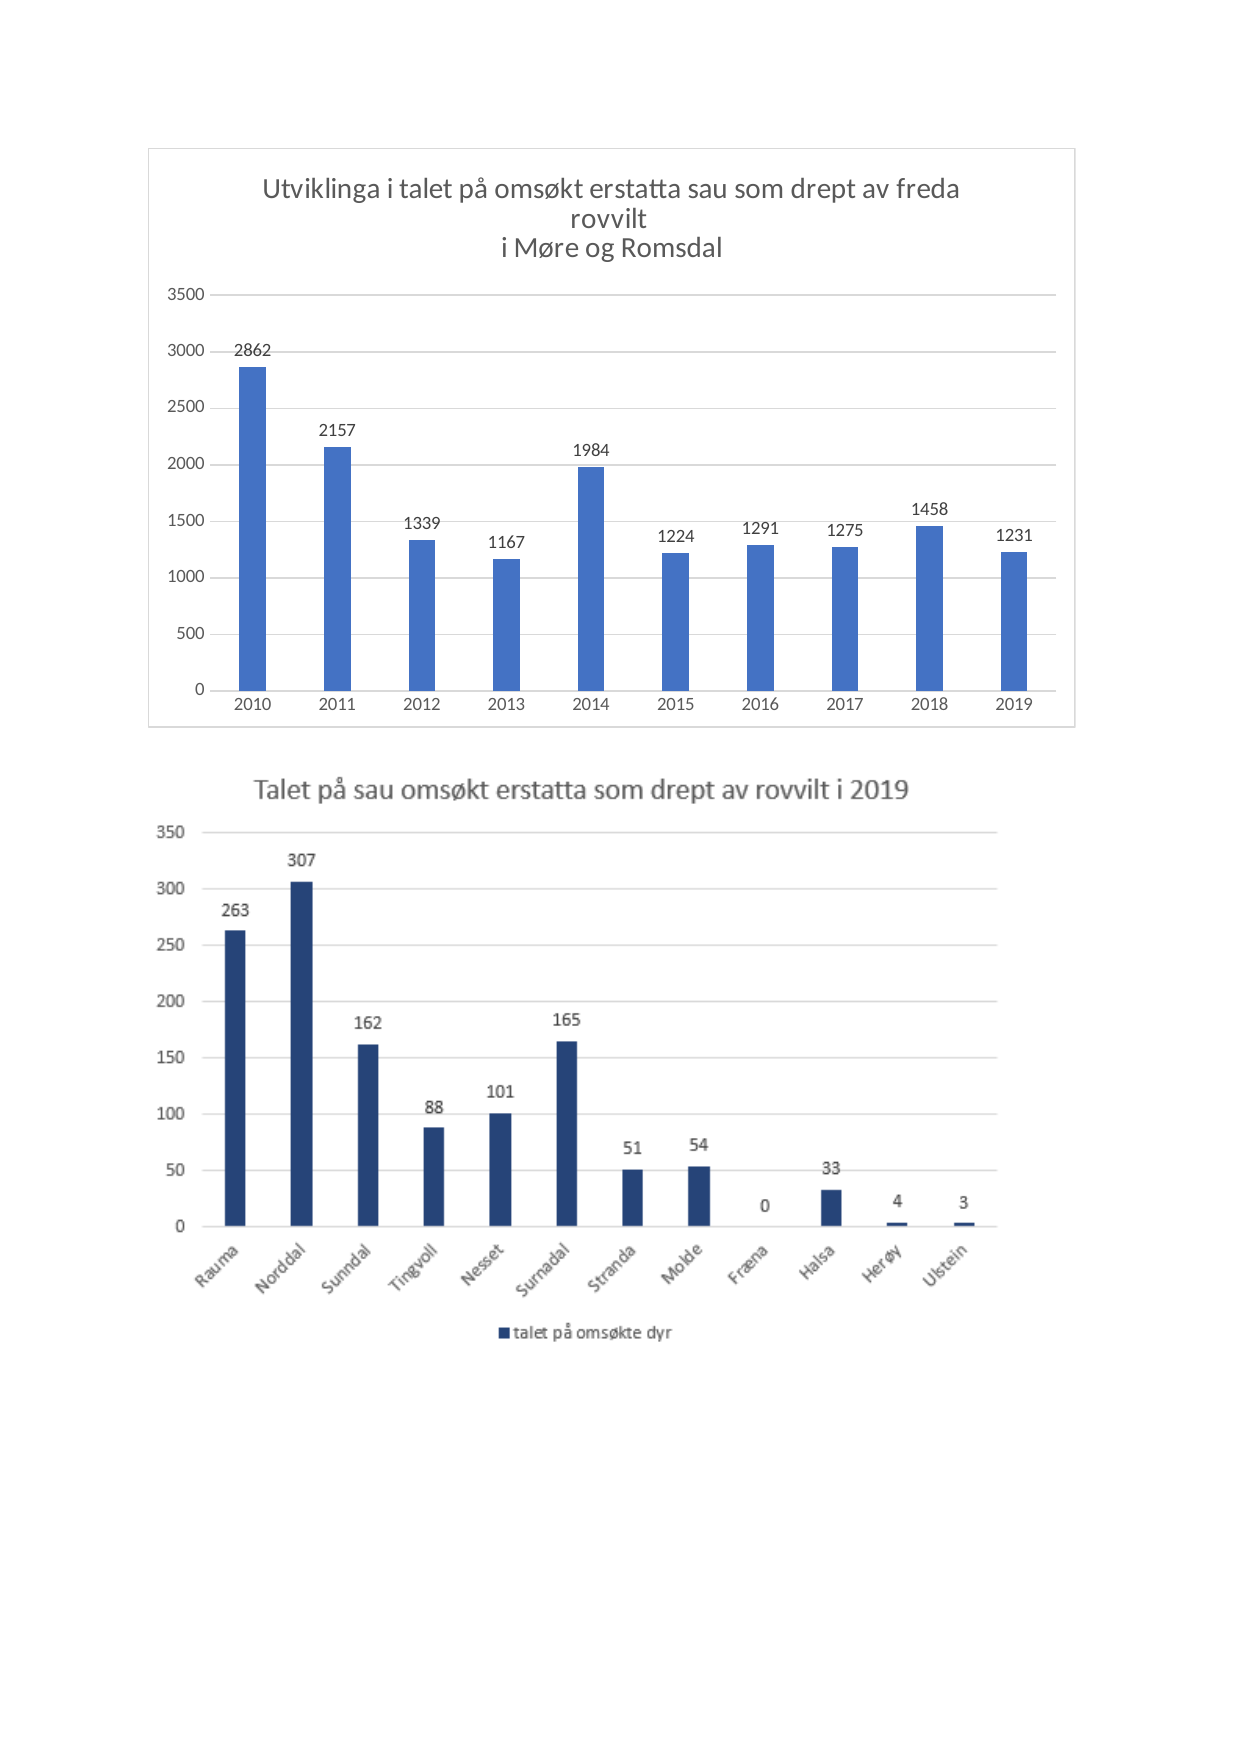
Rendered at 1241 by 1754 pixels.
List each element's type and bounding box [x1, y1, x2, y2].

picture [147, 757, 1017, 1356]
